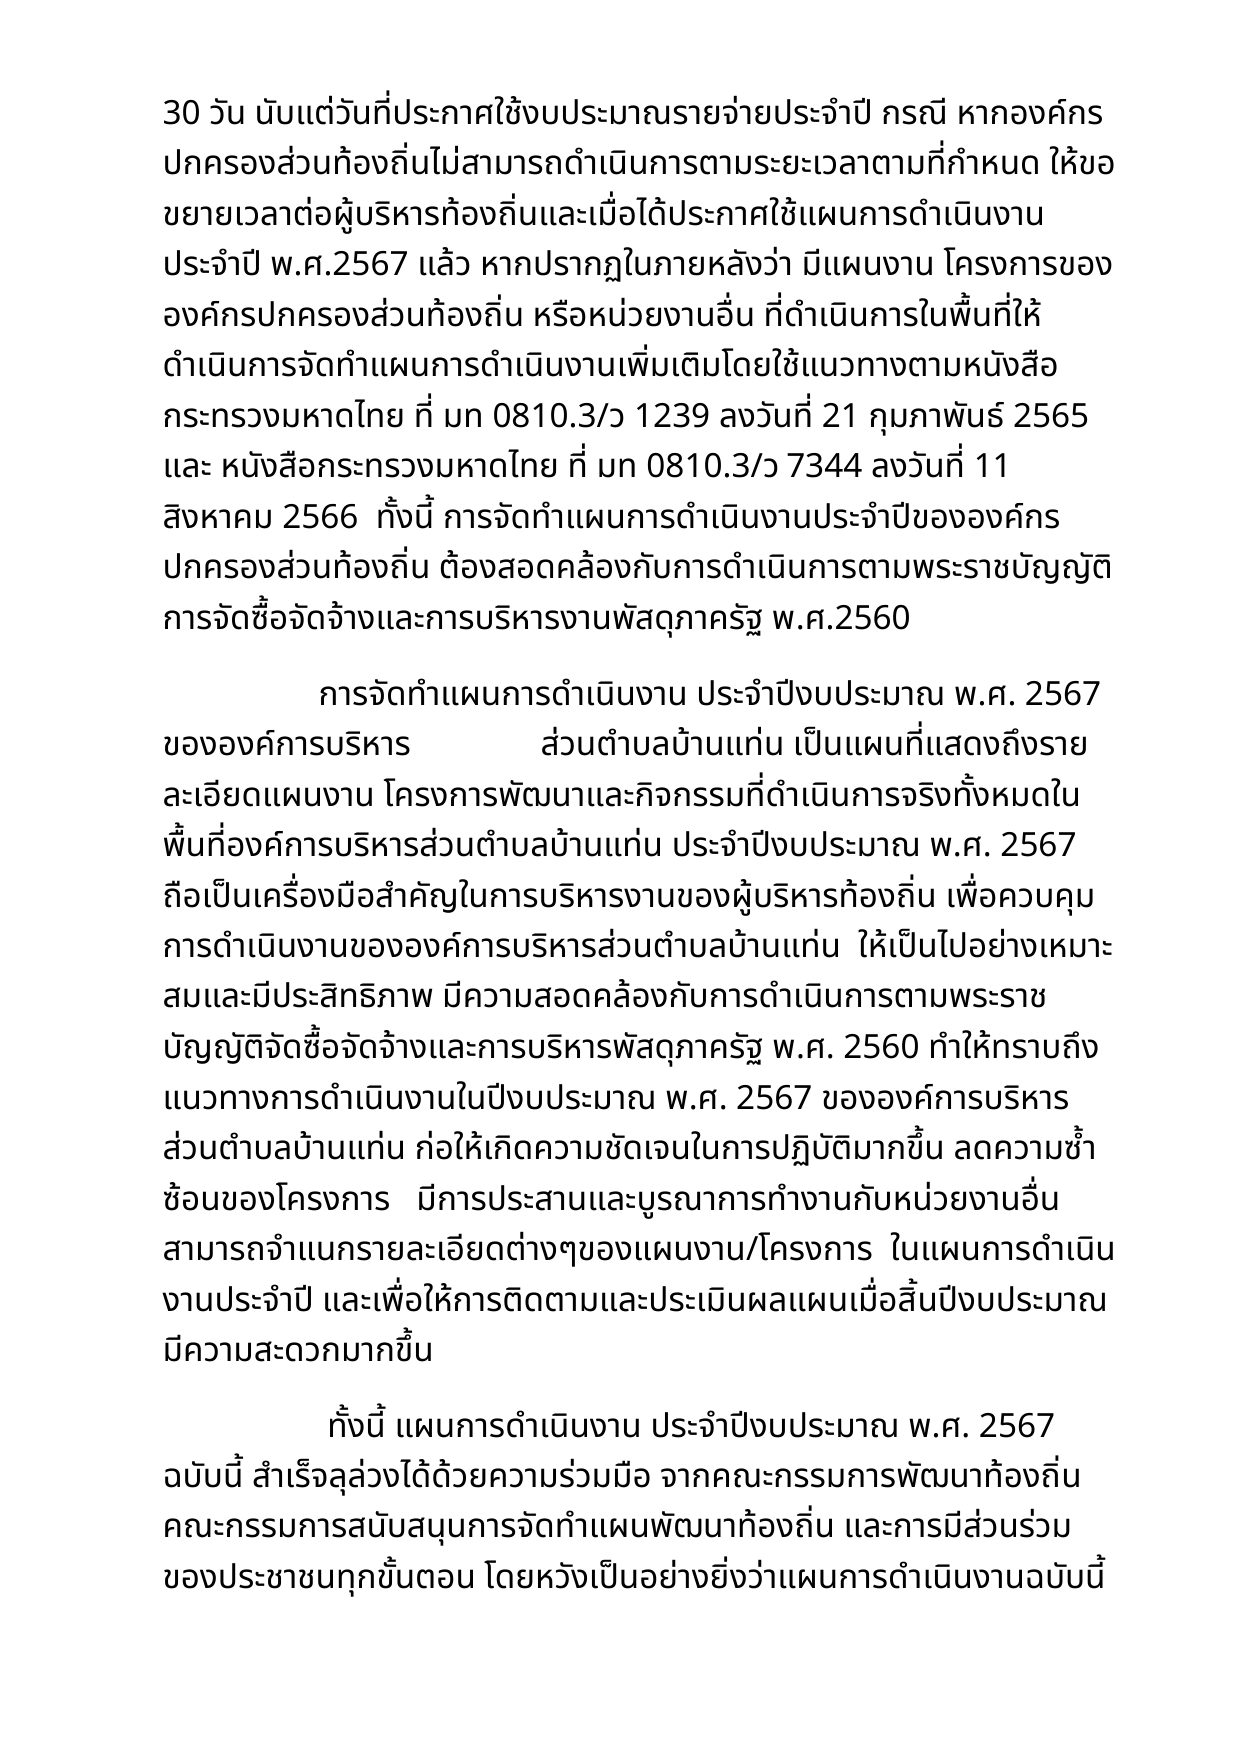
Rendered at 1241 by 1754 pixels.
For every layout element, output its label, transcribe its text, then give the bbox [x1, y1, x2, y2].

text การจัดทำแผนการดำเนินงาน ประจำปีงบประมาณ พ.ศ. 2567 ขององค์การบริหาร ส่วนตำบลบ้านแท่น เป็นแผนที่แสดงถึงรายละเอียดแผนงาน โครงการพัฒนาและกิจกรรมที่ดำเนินการจริงทั้งหมดในพื้นที่องค์การบริหารส่วนตำบลบ้านแท่น ประจำปีงบประมาณ พ.ศ. 2567 ถือเป็นเครื่องมือสำคัญในการบริหารงานของผู้บริหารท้องถิ่น เพื่อควบคุมการดำเนินงานขององค์การบริหารส่วนตำบลบ้านแท่น ให้เป็นไปอย่างเหมาะสมและมีประสิทธิภาพ มีความสอดคล้องกับการดำเนินการตามพระราชบัญญัติจัดซื้อจัดจ้างและการบริหารพัสดุภาครัฐ พ.ศ. 2560 ทำให้ทราบถึงแนวทางการดำเนินงานในปีงบประมาณ พ.ศ. 2567 ขององค์การบริหารส่วนตำบลบ้านแท่น ก่อให้เกิดความชัดเจนในการปฏิบัติมากขึ้น ลดความซ้ำซ้อนของโครงการ มีการประสานและบูรณาการทำงานกับหน่วยงานอื่น สามารถจำแนกรายละเอียดต่างๆของแผนงาน/โครงการ ในแผนการดำเนินงานประจำปี และเพื่อให้การติดตามและประเมินผลแผนเมื่อสิ้นปีงบประมาณ มีความสะดวกมากขึ้น [162, 669, 1122, 1376]
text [162, 1401, 1122, 1603]
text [162, 89, 1122, 644]
